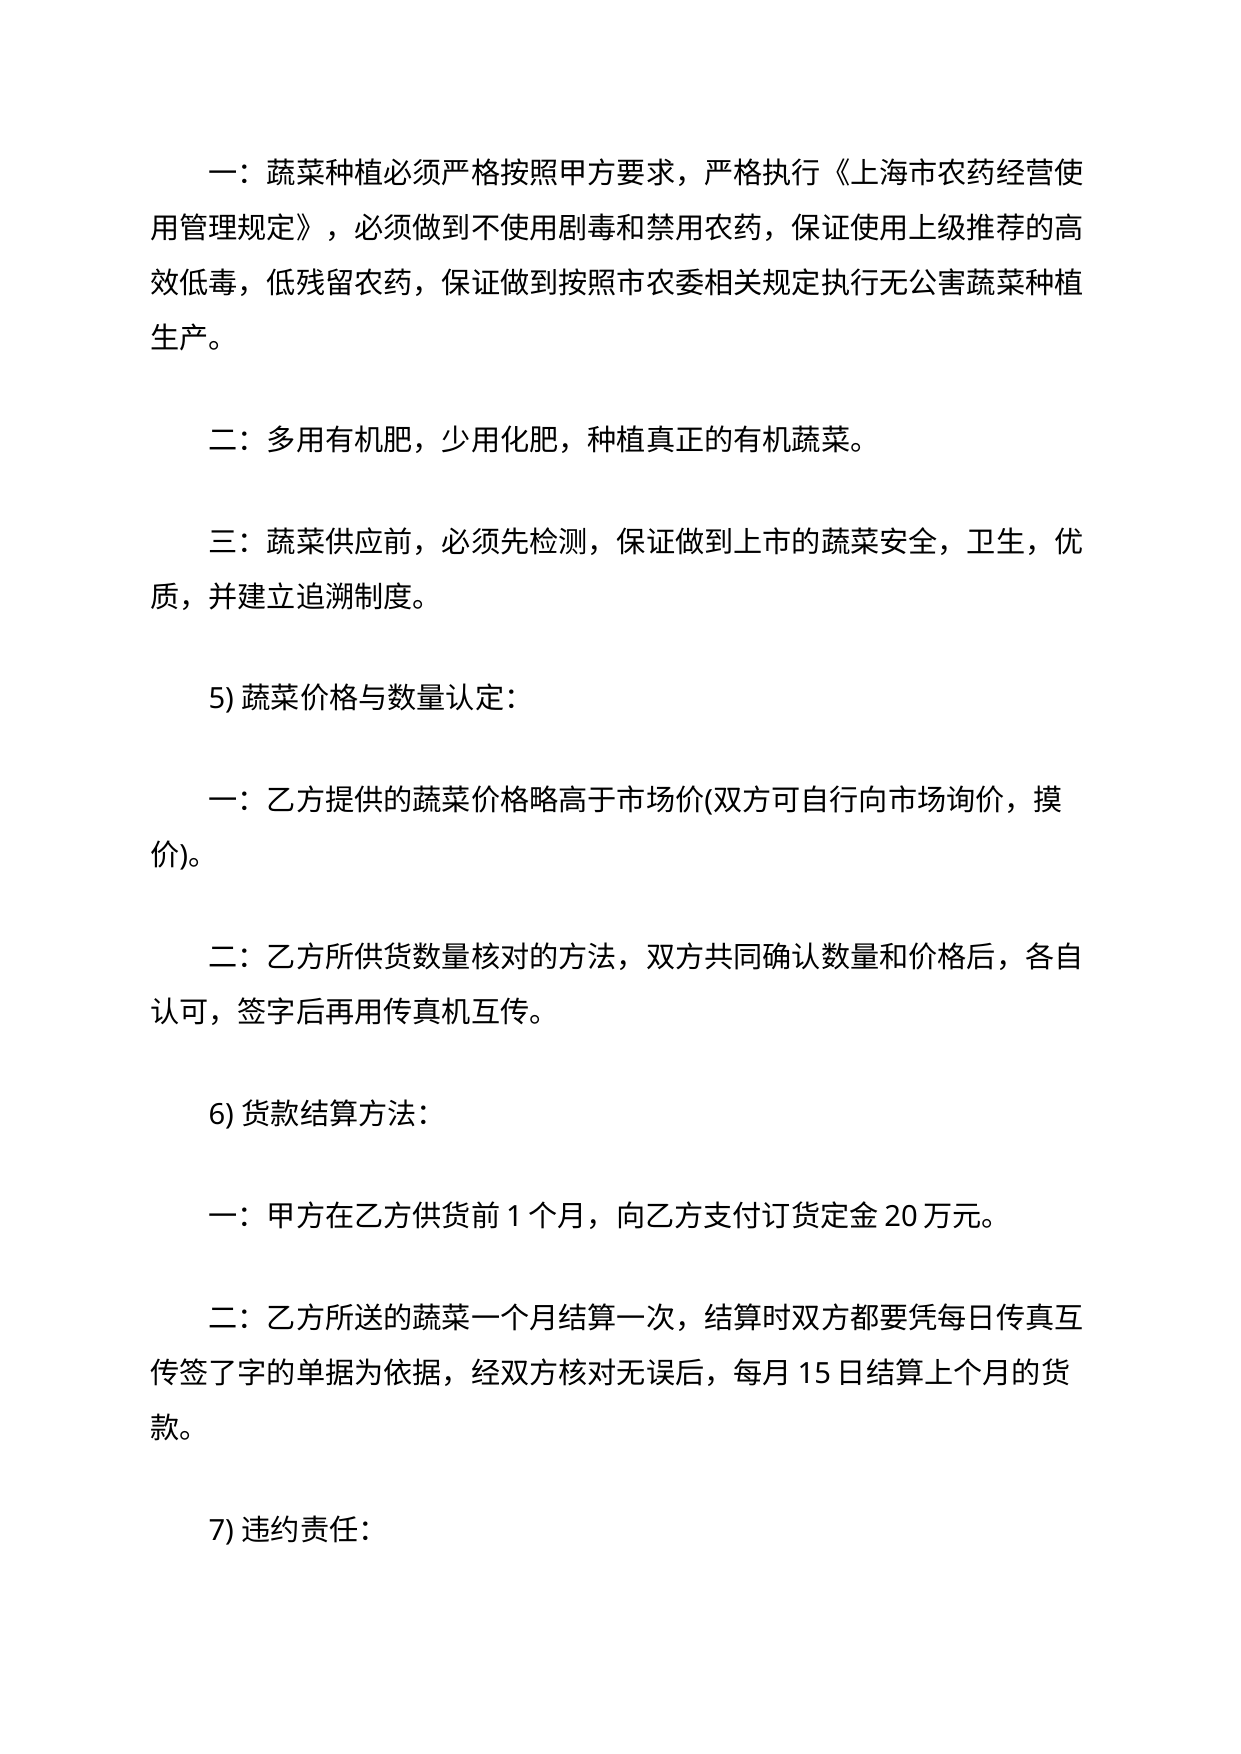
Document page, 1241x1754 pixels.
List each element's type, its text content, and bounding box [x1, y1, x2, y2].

text 5) 蔬菜价格与数量认定： [150, 675, 1090, 717]
text 7) 违约责任： [150, 1506, 1090, 1548]
text 二：乙方所供货数量核对的方法，双方共同确认数量和价格后，各自认可，签字后再用传真机互传。 [150, 934, 1090, 1031]
text 6) 货款结算方法： [150, 1091, 1090, 1133]
text 一：蔬菜种植必须严格按照甲方要求，严格执行《上海市农药经营使用管理规定》，必须做到不使用剧毒和禁用农药，保证使用上级推荐的高效低毒，低残留农药，保证做到按照市农委相关规定执行无公害蔬菜种植生产。 [150, 150, 1090, 357]
text 二：多用有机肥，少用化肥，种植真正的有机蔬菜。 [150, 416, 1090, 459]
text 二：乙方所送的蔬菜一个月结算一次，结算时双方都要凭每日传真互传签了字的单据为依据，经双方核对无误后，每月15日结算上个月的货款。 [150, 1294, 1090, 1447]
text 一：甲方在乙方供货前1个月，向乙方支付订货定金20万元。 [150, 1192, 1090, 1235]
text 一：乙方提供的蔬菜价格略高于市场价(双方可自行向市场询价，摸价)。 [150, 777, 1090, 874]
text 三：蔬菜供应前，必须先检测，保证做到上市的蔬菜安全，卫生，优质，并建立追溯制度。 [150, 518, 1090, 615]
